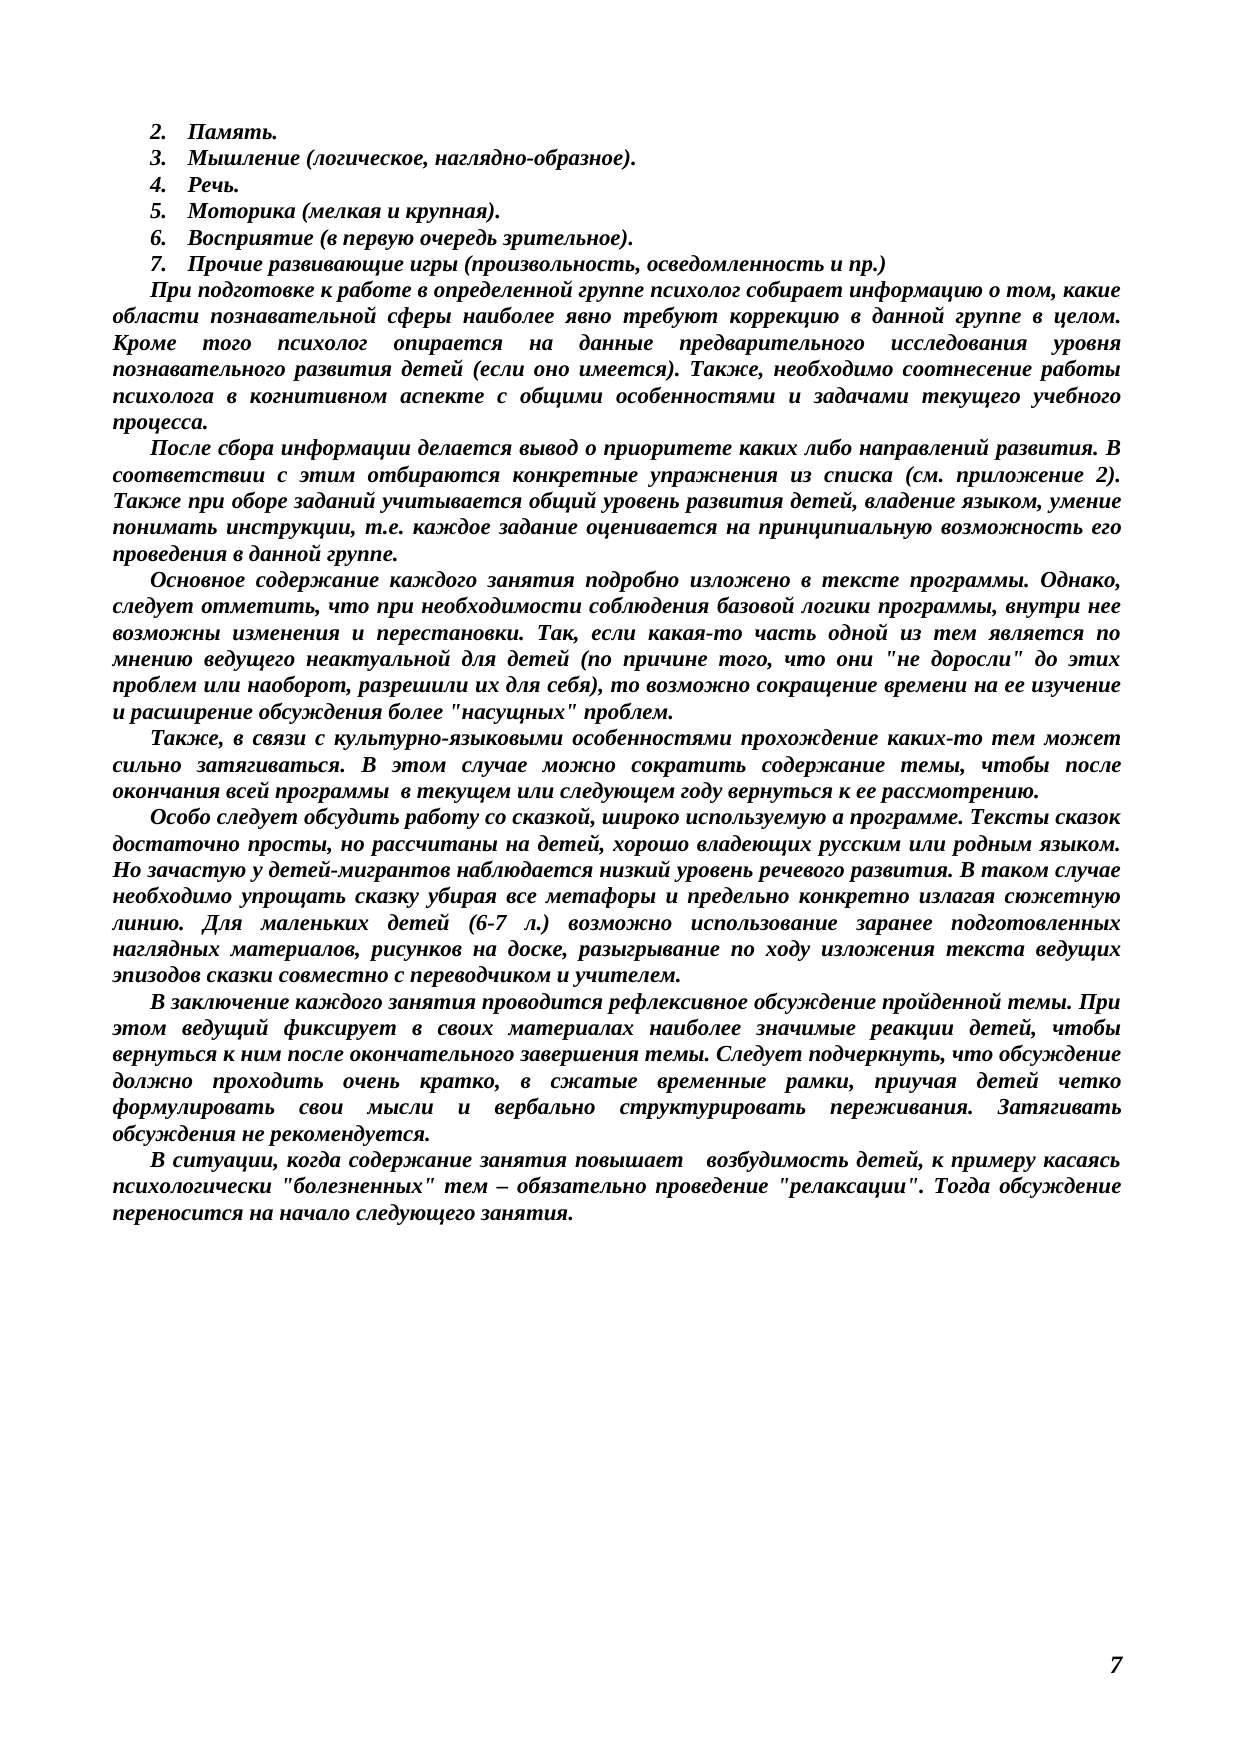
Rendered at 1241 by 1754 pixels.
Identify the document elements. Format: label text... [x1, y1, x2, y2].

list Моторика (мелкая и крупная). [150, 197, 1122, 223]
text Основное содержание каждого занятия подробно изложено в тексте программы. Однако, следует отметить, что при необходимости соблюдения базовой логики программы, внутри нее возможны изменения и перестановки. Так, если какая-то часть одной из тем является по мнению ведущего неактуальной для детей (по причине того, что они "не доросли" до этих проблем или наоборот, разрешили их для себя), то возможно сокращение времени на ее изучение и расширение обсуждения более "насущных" проблем. [112, 566, 1122, 724]
text После сбора информации делается вывод о приоритете каких либо направлений развития. В соответствии с этим отбираются конкретные упражнения из списка (см. приложение 2). Также при оборе заданий учитывается общий уровень развития детей, владение языком, умение понимать инструкции, т.е. каждое задание оценивается на принципиальную возможность его проведения в данной группе. [112, 434, 1122, 566]
list Восприятие (в первую очередь зрительное). [150, 223, 1122, 250]
text Особо следует обсудить работу со сказкой, широко используемую а программе. Тексты сказок достаточно просты, но рассчитаны на детей, хорошо владеющих русским или родным языком. Но зачастую у детей-мигрантов наблюдается низкий уровень речевого развития. В таком случае необходимо упрощать сказку убирая все метафоры и предельно конкретно излагая сюжетную линию. Для маленьких детей (6-.) возможно использование заранее подготовленных наглядных материалов, рисунков на доске, разыгрывание по ходу изложения текста ведущих эпизодов сказки совместно с переводчиком и учителем. [112, 803, 1122, 988]
list Прочие развивающие игры (произвольность, осведомленность и пр.) [150, 250, 1122, 276]
list Речь. [150, 171, 1122, 197]
list Память. [150, 118, 1122, 144]
list Мышление (логическое, наглядно-образное). [150, 144, 1122, 171]
text При подготовке к работе в определенной группе психолог собирает информацию о том, какие области познавательной сферы наиболее явно требуют коррекцию в данной группе в целом. Кроме того психолог опирается на данные предварительного исследования уровня познавательного развития детей (если оно имеется). Также, необходимо соотнесение работы психолога в когнитивном аспекте с общими особенностями и задачами текущего учебного процесса. [112, 276, 1122, 434]
text В ситуации, когда содержание занятия повышает возбудимость детей, к примеру касаясь психологически "болезненных" тем – обязательно проведение "релаксации". Тогда обсуждение переносится на начало следующего занятия. [112, 1146, 1122, 1225]
text Также, в связи с культурно-языковыми особенностями прохождение каких-то тем может сильно затягиваться. В этом случае можно сократить содержание темы, чтобы после окончания всей программы в текущем или следующем году вернуться к ее рассмотрению. [112, 724, 1122, 803]
text В заключение каждого занятия проводится рефлексивное обсуждение пройденной темы. При этом ведущий фиксирует в своих материалах наиболее значимые реакции детей, чтобы вернуться к ним после окончательного завершения темы. Следует подчеркнуть, что обсуждение должно проходить очень кратко, в сжатые временные рамки, приучая детей четко формулировать свои мысли и вербально структурировать переживания. Затягивать обсуждения не рекомендуется. [112, 988, 1122, 1146]
